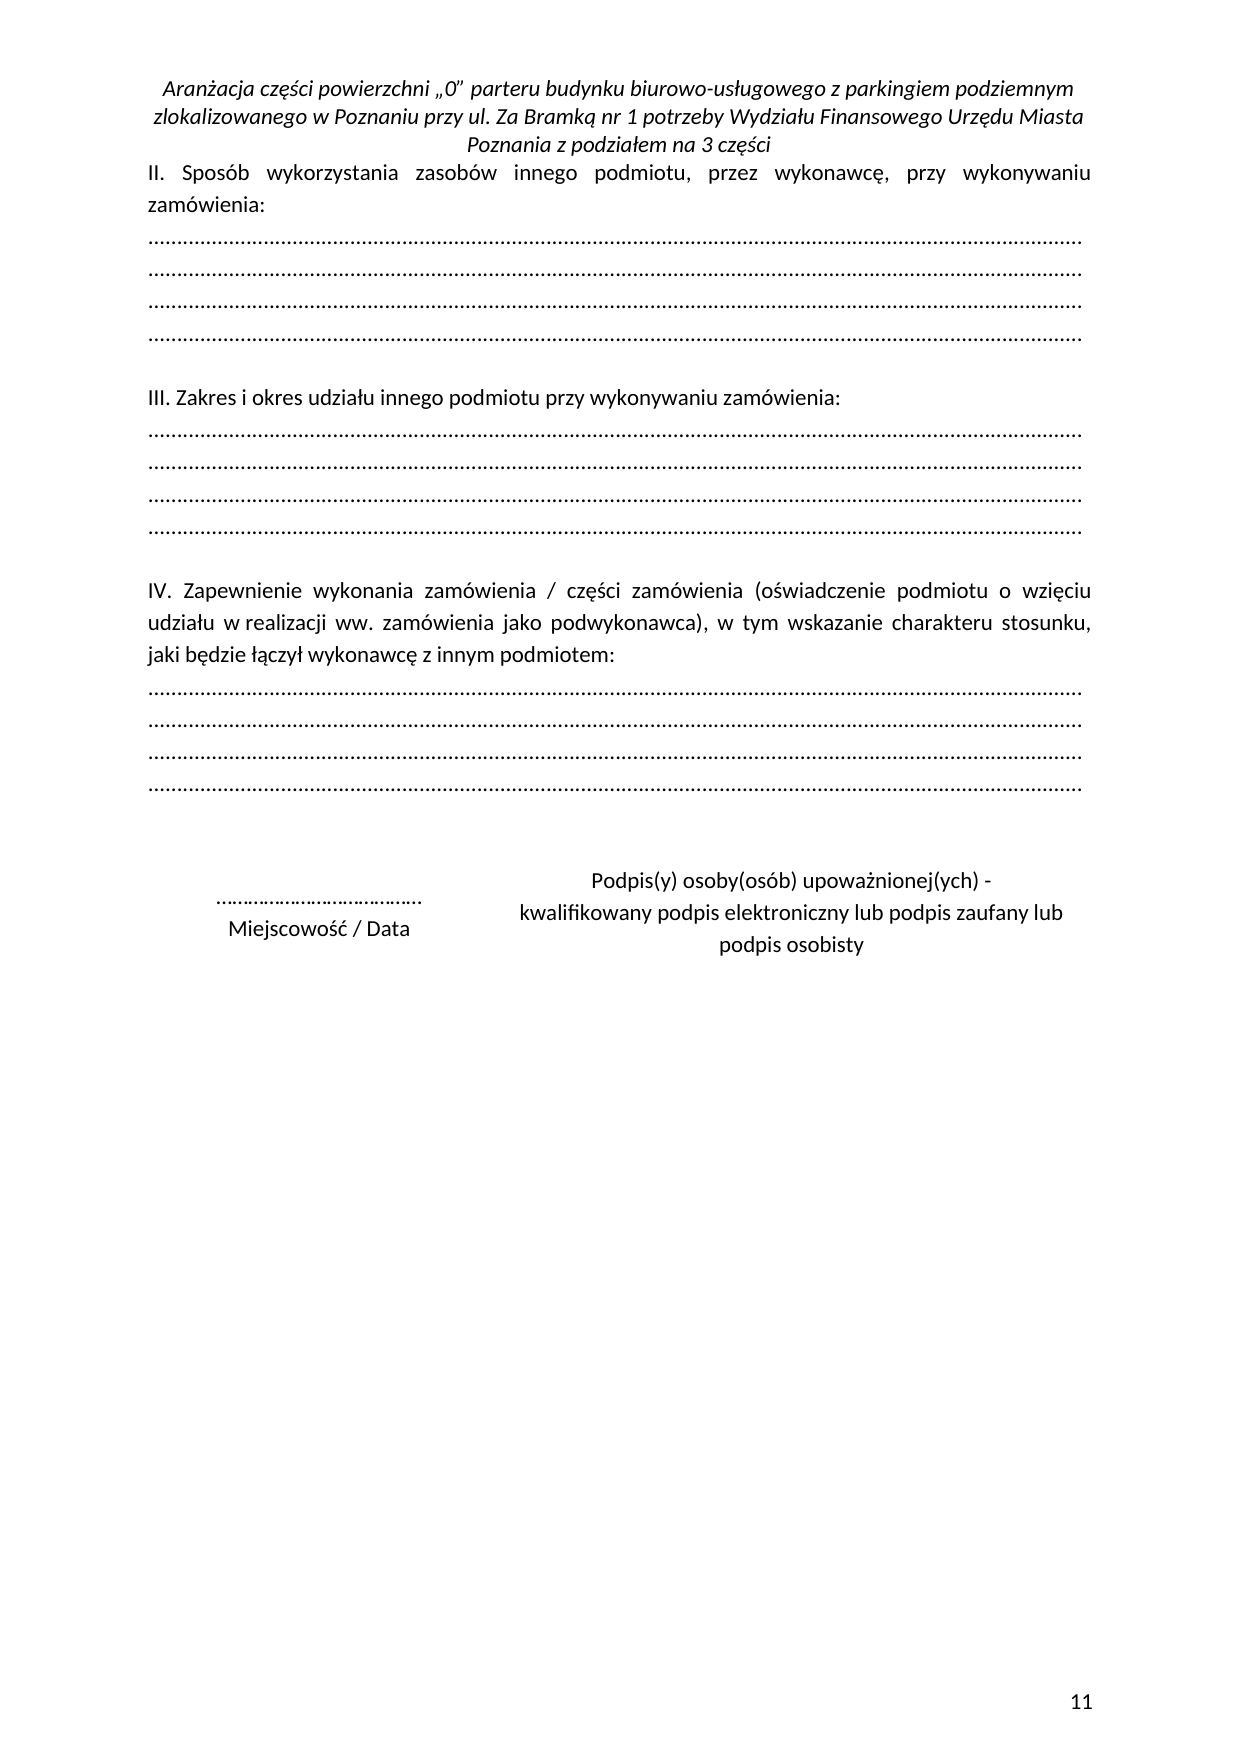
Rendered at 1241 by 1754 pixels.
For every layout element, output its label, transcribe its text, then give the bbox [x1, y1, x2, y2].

text III. Zakres i okres udziału innego podmiotu przy wykonywaniu zamówienia: [148, 383, 1093, 411]
table_header ………………………………… Miejscowość / Data [148, 866, 490, 962]
text II. Sposób wykorzystania zasobów innego podmiotu, przez wykonawcę, przy wykonywaniu zamówienia: [148, 158, 1093, 218]
table_header Podpis(y) osoby(osób) upoważnionej(ych) - kwalifikowany podpis elektroniczny lub podpis zaufany lub podpis osobisty [490, 866, 1093, 962]
text IV. Zapewnienie wykonania zamówienia / części zamówienia (oświadczenie podmiotu o wzięciu udziału w realizacji ww. zamówienia jako podwykonawca), w tym wskazanie charakteru stosunku, jaki będzie łączył wykonawcę z innym podmiotem: [148, 576, 1093, 669]
